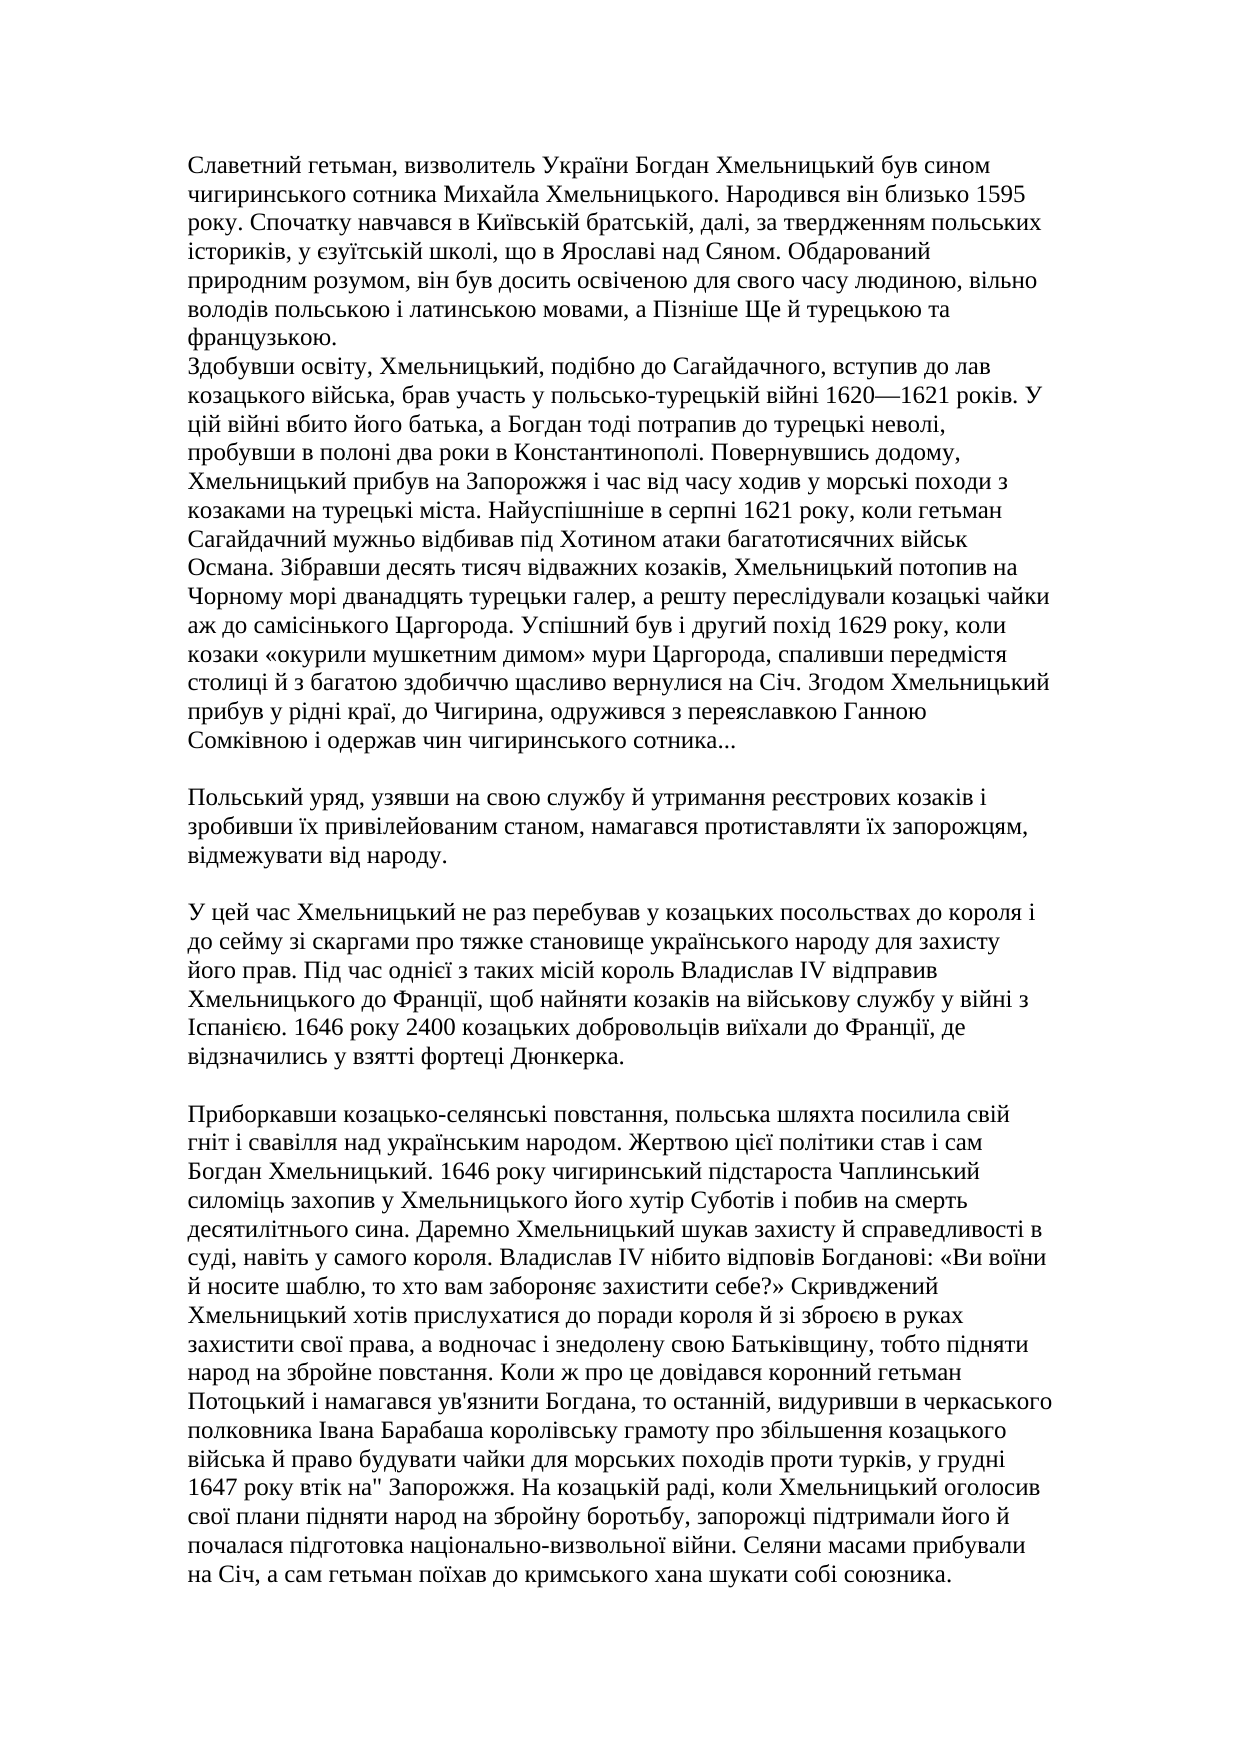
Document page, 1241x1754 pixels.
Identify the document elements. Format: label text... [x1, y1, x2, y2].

text Здобувши освіту, Хмельницький, подібно до Сагайдачного, вступив до лав козацького війська, брав участь у польсько-турецькій війні 1620—1621 років. У цій війні вбито його батька, а Богдан тоді потрапив до турецькі неволі, пробувши в полоні два роки в Константинополі. Повернувшись додому, Хмельницький прибув на Запорожжя і час від часу ходив у морські походи з козаками на турецькі міста. Найуспішніше в серпні 1621 року, коли гетьман Сагайдачний мужньо відбивав під Хотином атаки багатотисячних військ Османа. Зібравши десять тисяч відважних козаків, Хмельницький потопив на Чорному морі дванадцять турецьки галер, а решту переслідували козацькі чайки аж до самісінького Царгорода. Успішний був і другий похід 1629 року, коли козаки «окурили мушкетним димом» мури Царгорода, спаливши передмістя столиці й з багатою здобиччю щасливо вернулися на Січ. Згодом Хмельницький прибув у рідні краї, до Чигирина, одружився з переяславкою Ганною Сомківною і одержав чин чигиринського сотника... [187, 351, 1053, 754]
text Приборкавши козацько-селянські повстання, польська шляхта посилила свій гніт і свавілля над українським народом. Жертвою цієї політики став і сам Богдан Хмельницький. 1646 року чигиринський підстароста Чаплинський силоміць захопив у Хмельницького його хутір Суботів і побив на смерть десятилітнього сина. Даремно Хмельницький шукав захисту й справедливості в суді, навіть у самого короля. Владислав IV нібито відповів Богданові: «Ви воїни й носите шаблю, то хто вам забороняє захистити себе?» Скривджений Хмельницький хотів прислухатися до поради короля й зі зброєю в руках захистити свої права, а водночас і знедолену свою Батьківщину, тобто підняти народ на збройне повстання. Коли ж про це довідався коронний гетьман Потоцький і намагався ув'язнити Богдана, то останній, видуривши в черкаського полковника Івана Барабаша королівську грамоту про збільшення козацького війська й право будувати чайки для морських походів проти турків, у грудні 1647 року втік на" Запорожжя. На козацькій раді, коли Хмельницький оголосив свої плани підняти народ на збройну боротьбу, запорожці підтримали його й почалася підготовка національно-визвольної війни. Селяни масами прибували на Січ, а сам гетьман поїхав до кримського хана шукати собі союзника. [187, 1099, 1053, 1587]
text Польський уряд, узявши на свою службу й утримання реєстрових козаків і зробивши їх привілейованим станом, намагався протиставляти їх запорожцям, відмежувати від народу. [187, 782, 1053, 869]
text Славетний гетьман, визволитель України Богдан Хмельницький був сином чигиринського сотника Михайла Хмельницького. Народився він близько 1595 року. Спочатку навчався в Київській братській, далі, за твердженням польських істориків, у єзуїтській школі, що в Ярославі над Сяном. Обдарований природним розумом, він був досить освіченою для свого часу людиною, вільно володів польською і латинською мовами, а Пізніше Ще й турецькою та французькою. [187, 150, 1053, 351]
text У цей час Хмельницький не раз перебував у козацьких посольствах до короля і до сейму зі скаргами про тяжке становище українського народу для захисту його прав. Під час однієї з таких місій король Владислав IV відправив Хмельницького до Франції, щоб найняти козаків на військову службу у війні з Іспанією. 1646 року 2400 козацьких добровольців виїхали до Франції, де відзначились у взятті фортеці Дюнкерка. [187, 897, 1053, 1070]
